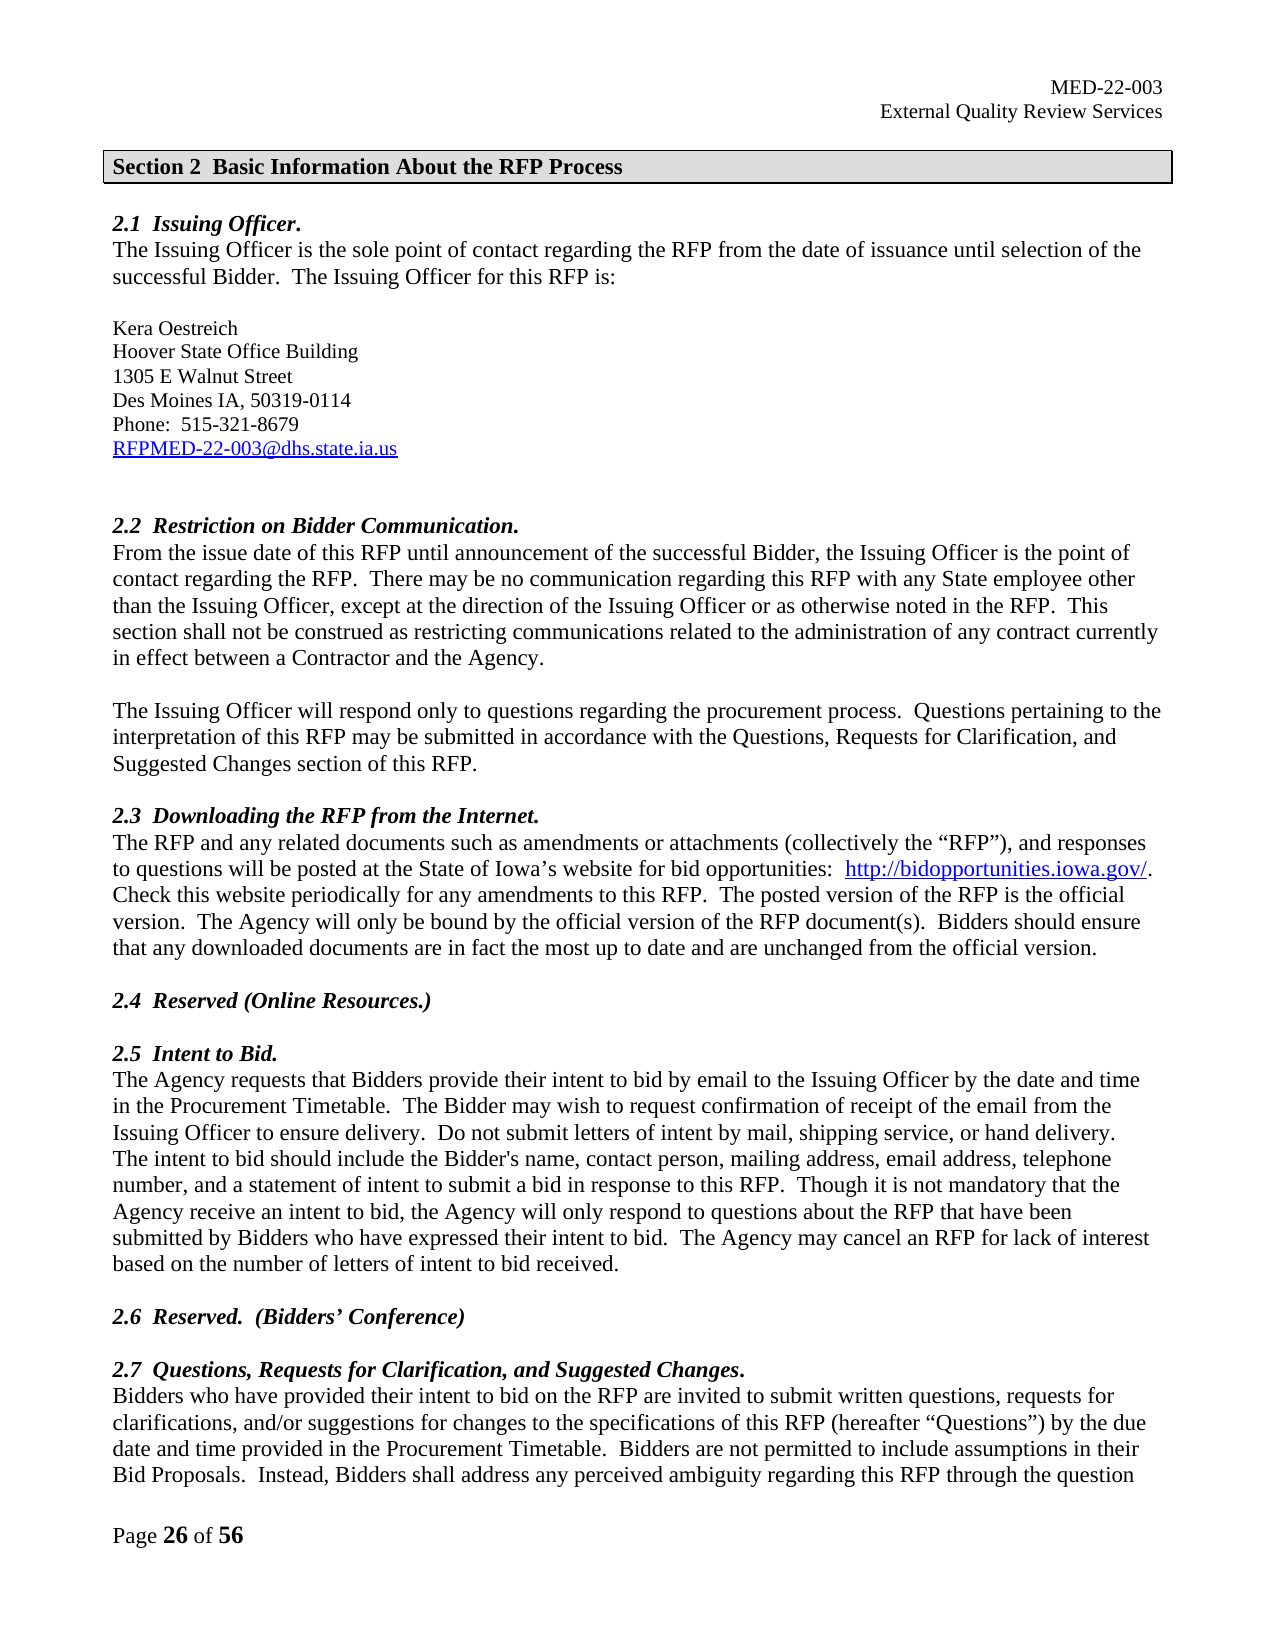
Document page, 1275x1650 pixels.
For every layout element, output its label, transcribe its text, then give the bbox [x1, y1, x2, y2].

text 2.2 Restriction on Bidder Communication. [112, 513, 1162, 539]
text 2.1 Issuing Officer. [112, 210, 1162, 236]
text From the issue date of this RFP until announcement of the successful Bidder, the Issuing Officer is the point of contact regarding the RFP. There may be no communication regarding this RFP with any State employee other than the Issuing Officer, except at the direction of the Issuing Officer or as otherwise noted in the RFP. This section shall not be construed as restricting communications related to the administration of any contract currently in effect between a Contractor and the Agency. [112, 539, 1162, 671]
text Des Moines IA, 50319-0114 [112, 388, 1162, 412]
text 1305 E Walnut Street [112, 363, 1162, 388]
text 2.3 Downloading the RFP from the Internet. [112, 802, 1162, 829]
text Section 2 Basic Information About the RFP Process [104, 151, 1171, 182]
text Hoover State Office Building [112, 339, 1162, 363]
text Kera Oestreich [112, 315, 1162, 339]
text 2.7 Questions, Requests for Clarification, and Suggested Changes. [112, 1356, 1162, 1382]
text 2.5 Intent to Bid. [112, 1040, 1162, 1066]
text The Issuing Officer is the sole point of contact regarding the RFP from the date of issuance until selection of the successful Bidder. The Issuing Officer for this RFP is: [112, 236, 1162, 289]
text The Issuing Officer will respond only to questions regarding the procurement process. Questions pertaining to the interpretation of this RFP may be submitted in accordance with the Questions, Requests for Clarification, and Suggested Changes section of this RFP. [112, 697, 1162, 776]
text The RFP and any related documents such as amendments or attachments (collectively the “RFP”), and responses to questions will be posted at the State of Iowa’s website for bid opportunities: http://bidopportunities.iowa.gov/. Check this website periodically for any amendments to this RFP. The posted version of the RFP is the official version. The Agency will only be bound by the official version of the RFP document(s). Bidders should ensure that any downloaded documents are in fact the most up to date and are unchanged from the official version. [112, 829, 1162, 961]
text 2.4 Reserved (Online Resources.) [112, 987, 1162, 1013]
text 2.6 Reserved. (Bidders’ Conference) [112, 1303, 1162, 1329]
text Phone: 515-321-8679 [112, 412, 1162, 436]
text RFPMED-22-003@dhs.state.ia.us [112, 436, 1162, 460]
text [112, 1382, 1162, 1488]
text The Agency requests that Bidders provide their intent to bid by email to the Issuing Officer by the date and time in the Procurement Timetable. The Bidder may wish to request confirmation of receipt of the email from the Issuing Officer to ensure delivery. Do not submit letters of intent by mail, shipping service, or hand delivery. The intent to bid should include the Bidder's name, contact person, mailing address, email address, telephone number, and a statement of intent to submit a bid in response to this RFP. Though it is not mandatory that the Agency receive an intent to bid, the Agency will only respond to questions about the RFP that have been submitted by Bidders who have expressed their intent to bid. The Agency may cancel an RFP for lack of interest based on the number of letters of intent to bid received. [112, 1066, 1162, 1277]
